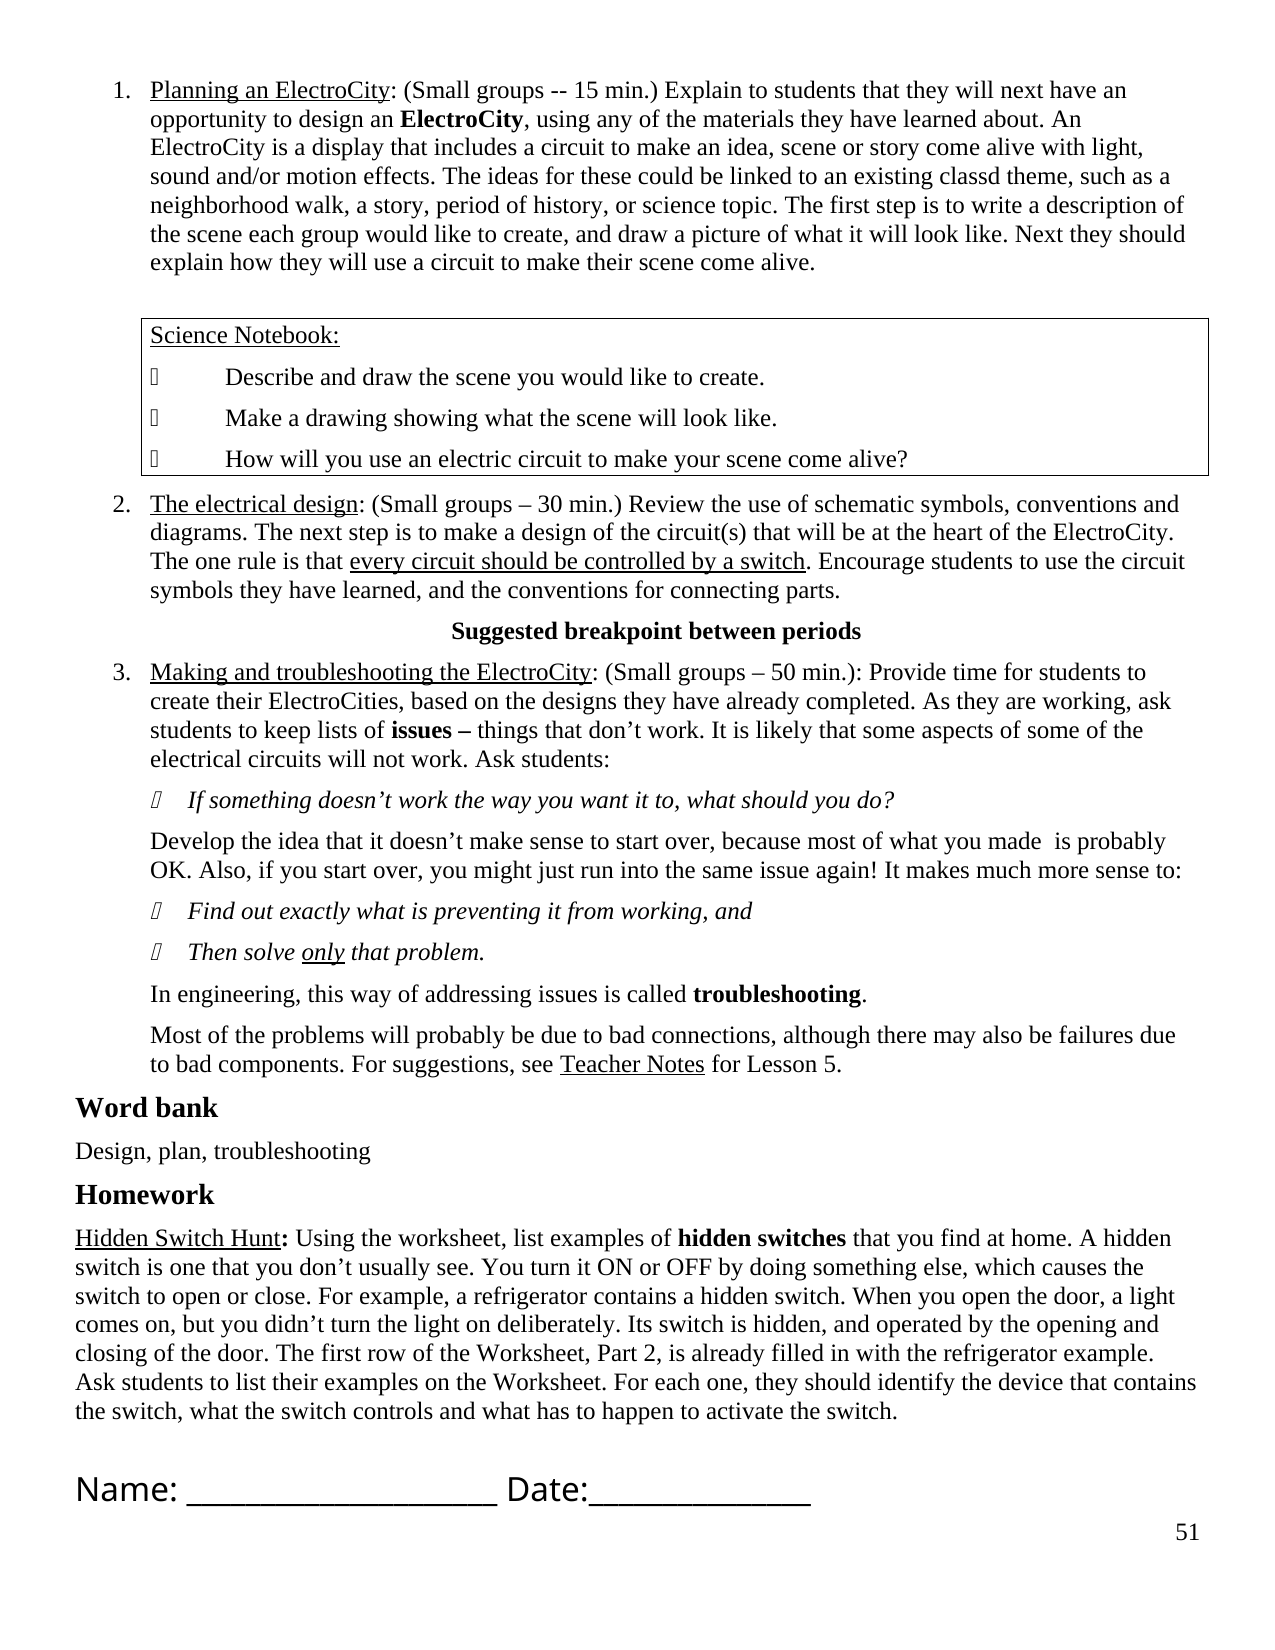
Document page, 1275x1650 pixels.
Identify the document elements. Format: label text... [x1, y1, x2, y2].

list Find out exactly what is preventing it from working, and [150, 896, 1200, 925]
list How will you use an electric circuit to make your scene come alive? [142, 441, 1208, 475]
list The electrical design: (Small groups – 30 min.) Review the use of schematic symbols, conventions and diagrams. The next step is to make a design of the circuit(s) that will be at the heart of the ElectroCity. The one rule is that every circuit should be controlled by a switch. Encourage students to use the circuit symbols they have learned, and the conventions for connecting parts. [112, 489, 1200, 604]
list Make a drawing showing what the scene will look like. [142, 400, 1208, 432]
text Hidden Switch Hunt: Using the worksheet, list examples of hidden switches that you find at home. A hidden switch is one that you don’t usually see. You turn it ON or OFF by doing something else, which causes the switch to open or close. For example, a refrigerator contains a hidden switch. When you open the door, a light comes on, but you didn’t turn the light on deliberately. Its switch is hidden, and operated by the opening and closing of the door. The first row of the Worksheet, Part 2, is already filled in with the refrigerator example. Ask students to list their examples on the Worksheet. For each one, they should identify the device that contains the switch, what the switch controls and what has to happen to activate the switch. [75, 1223, 1200, 1424]
text Homework [75, 1177, 1200, 1211]
text Design, plan, troubleshooting [75, 1136, 1200, 1165]
text Name: _____________________ Date:_______________ [75, 1466, 1200, 1511]
list Describe and draw the scene you would like to create. [142, 359, 1208, 391]
list If something doesn’t work the way you want it to, what should you do? [150, 785, 1200, 814]
text Suggested breakpoint between periods [112, 616, 1200, 645]
text Develop the idea that it doesn’t make sense to start over, because most of what you made is probably OK. Also, if you start over, you might just run into the same issue again! It makes much more sense to: [150, 826, 1200, 884]
text Most of the problems will probably be due to bad connections, although there may also be failures due to bad components. For suggestions, see Teacher Notes for Lesson 5. [150, 1020, 1200, 1077]
text Science Notebook: [142, 319, 1208, 349]
text Word bank [75, 1090, 1200, 1123]
list Then solve only that problem. [150, 937, 1200, 966]
list Making and troubleshooting the ElectroCity: (Small groups – 50 min.): Provide time for students to create their ElectroCities, based on the designs they have already completed. As they are working, ask students to keep lists of issues – things that don’t work. It is likely that some aspects of some of the electrical circuits will not work. Ask students: [112, 657, 1200, 772]
text In engineering, this way of addressing issues is called troubleshooting. [150, 979, 1200, 1007]
list Planning an ElectroCity: (Small groups -- 15 min.) Explain to students that they will next have an opportunity to design an ElectroCity, using any of the materials they have learned about. An ElectroCity is a display that includes a circuit to make an idea, scene or story come alive with light, sound and/or motion effects. The ideas for these could be linked to an existing classd theme, such as a neighborhood walk, a story, period of history, or science topic. The first step is to write a description of the scene each group would like to create, and draw a picture of what it will look like. Next they should explain how they will use a circuit to make their scene come alive. [112, 75, 1200, 305]
